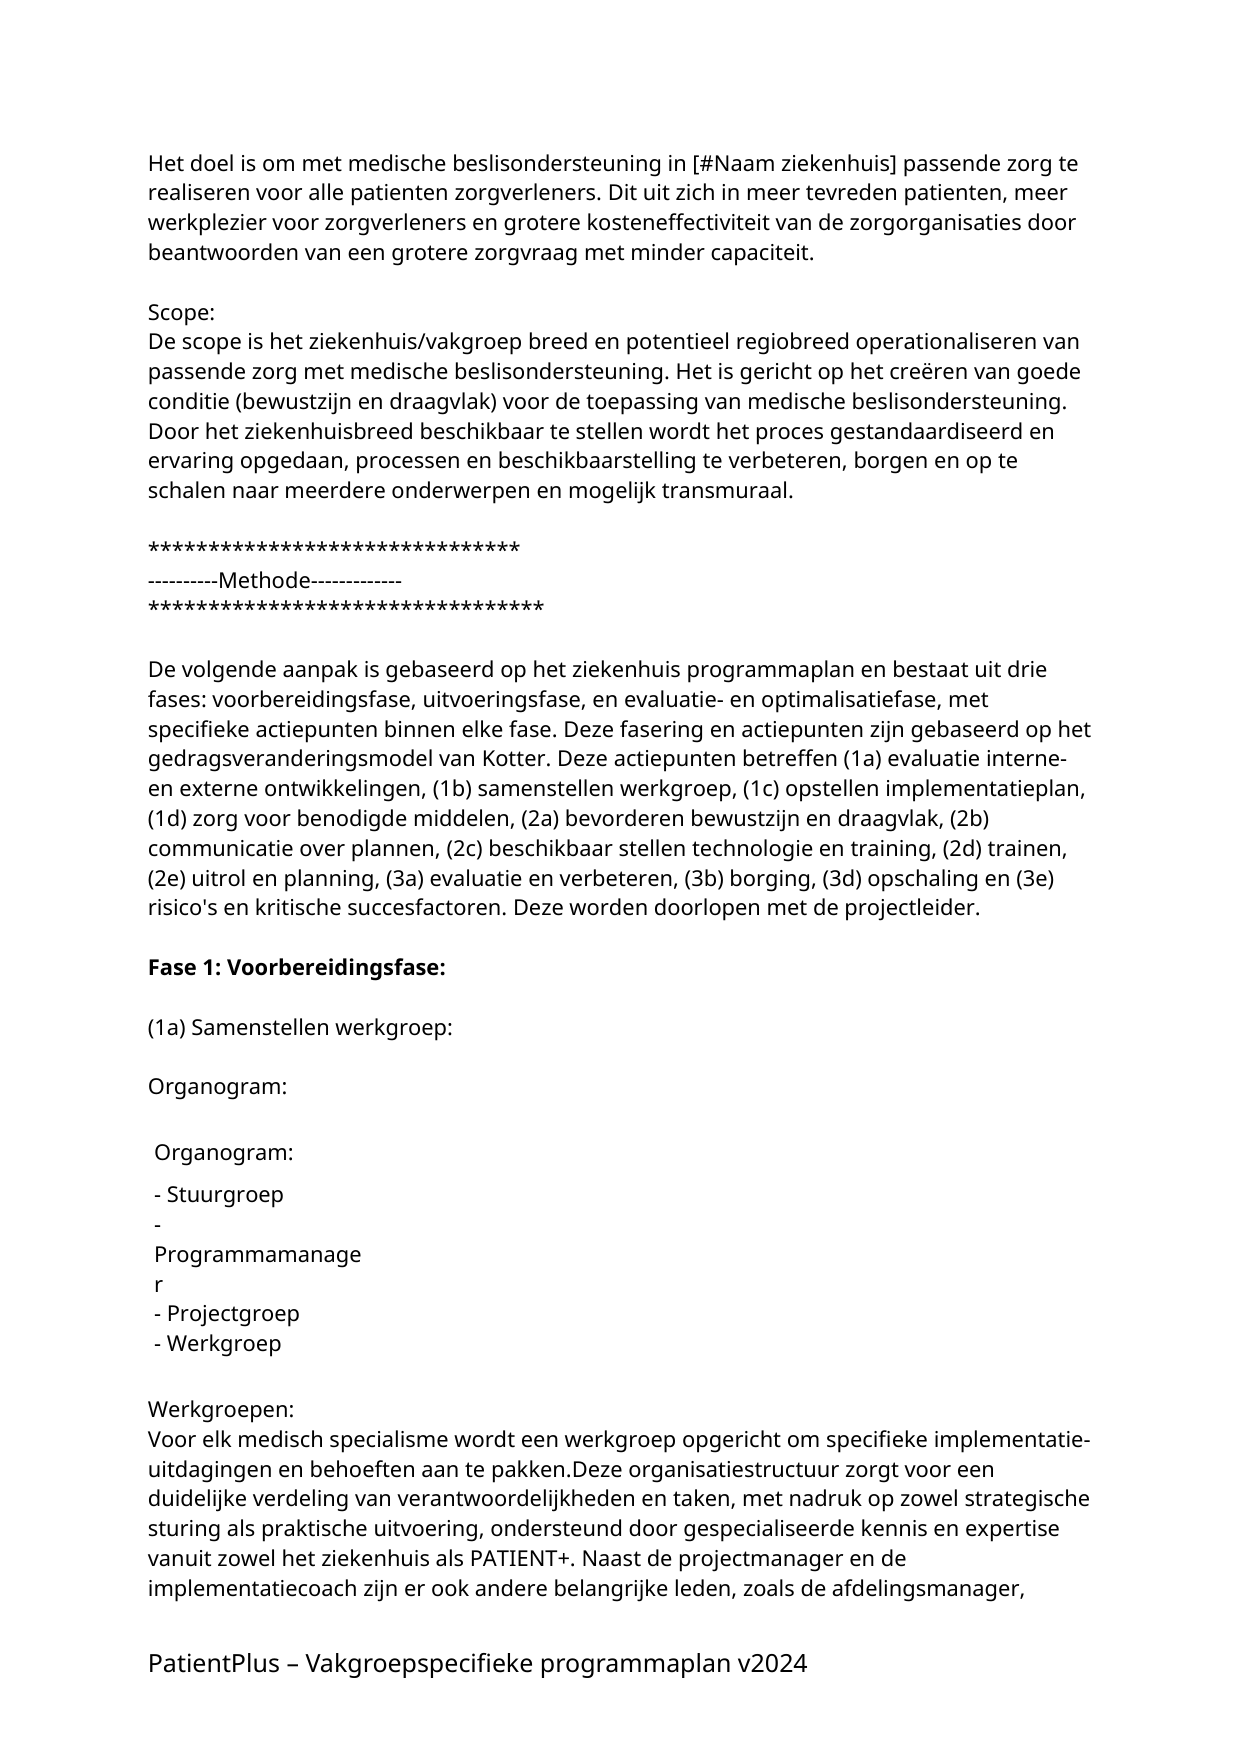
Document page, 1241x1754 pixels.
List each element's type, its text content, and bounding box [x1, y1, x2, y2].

text ******************************* [148, 535, 1093, 565]
text Scope: [148, 297, 1093, 326]
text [148, 1424, 1093, 1603]
text (1a) Samenstellen werkgroep: [148, 1012, 1093, 1041]
text Werkgroepen: [148, 1394, 1093, 1424]
text Het doel is om met medische beslisondersteuning in [#Naam ziekenhuis] passende zorg te realiseren voor alle patienten zorgverleners. Dit uit zich in meer tevreden patienten, meer werkplezier voor zorgverleners en grotere kosteneffectiviteit van de zorgorganisaties door beantwoorden van een grotere zorgvraag met minder capaciteit. [148, 148, 1093, 267]
table_header Organogram: [148, 1131, 373, 1173]
text De scope is het ziekenhuis/vakgroep breed en potentieel regiobreed operationaliseren van passende zorg met medische beslisondersteuning. Het is gericht op het creëren van goede conditie (bewustzijn en draagvlak) voor de toepassing van medische beslisondersteuning. Door het ziekenhuisbreed beschikbaar te stellen wordt het proces gestandaardiseerd en ervaring opgedaan, processen en beschikbaarstelling te verbeteren, borgen en op te schalen naar meerdere onderwerpen en mogelijk transmuraal. [148, 326, 1093, 505]
text ********************************* [148, 594, 1093, 624]
text Fase 1: Voorbereidingsfase: [148, 952, 1093, 982]
table_cell - Stuurgroep - Programmamanager - Projectgroep - Werkgroep [148, 1173, 373, 1364]
text Organogram: [148, 1071, 1093, 1101]
text ----------Methode------------- [148, 565, 1093, 594]
text De volgende aanpak is gebaseerd op het ziekenhuis programmaplan en bestaat uit drie fases: voorbereidingsfase, uitvoeringsfase, en evaluatie- en optimalisatiefase, met specifieke actiepunten binnen elke fase. Deze fasering en actiepunten zijn gebaseerd op het gedragsveranderingsmodel van Kotter. Deze actiepunten betreffen (1a) evaluatie interne- en externe ontwikkelingen, (1b) samenstellen werkgroep, (1c) opstellen implementatieplan, (1d) zorg voor benodigde middelen, (2a) bevorderen bewustzijn en draagvlak, (2b) communicatie over plannen, (2c) beschikbaar stellen technologie en training, (2d) trainen, (2e) uitrol en planning, (3a) evaluatie en verbeteren, (3b) borging, (3d) opschaling en (3e) risico's en kritische succesfactoren. Deze worden doorlopen met de projectleider. [148, 654, 1093, 922]
